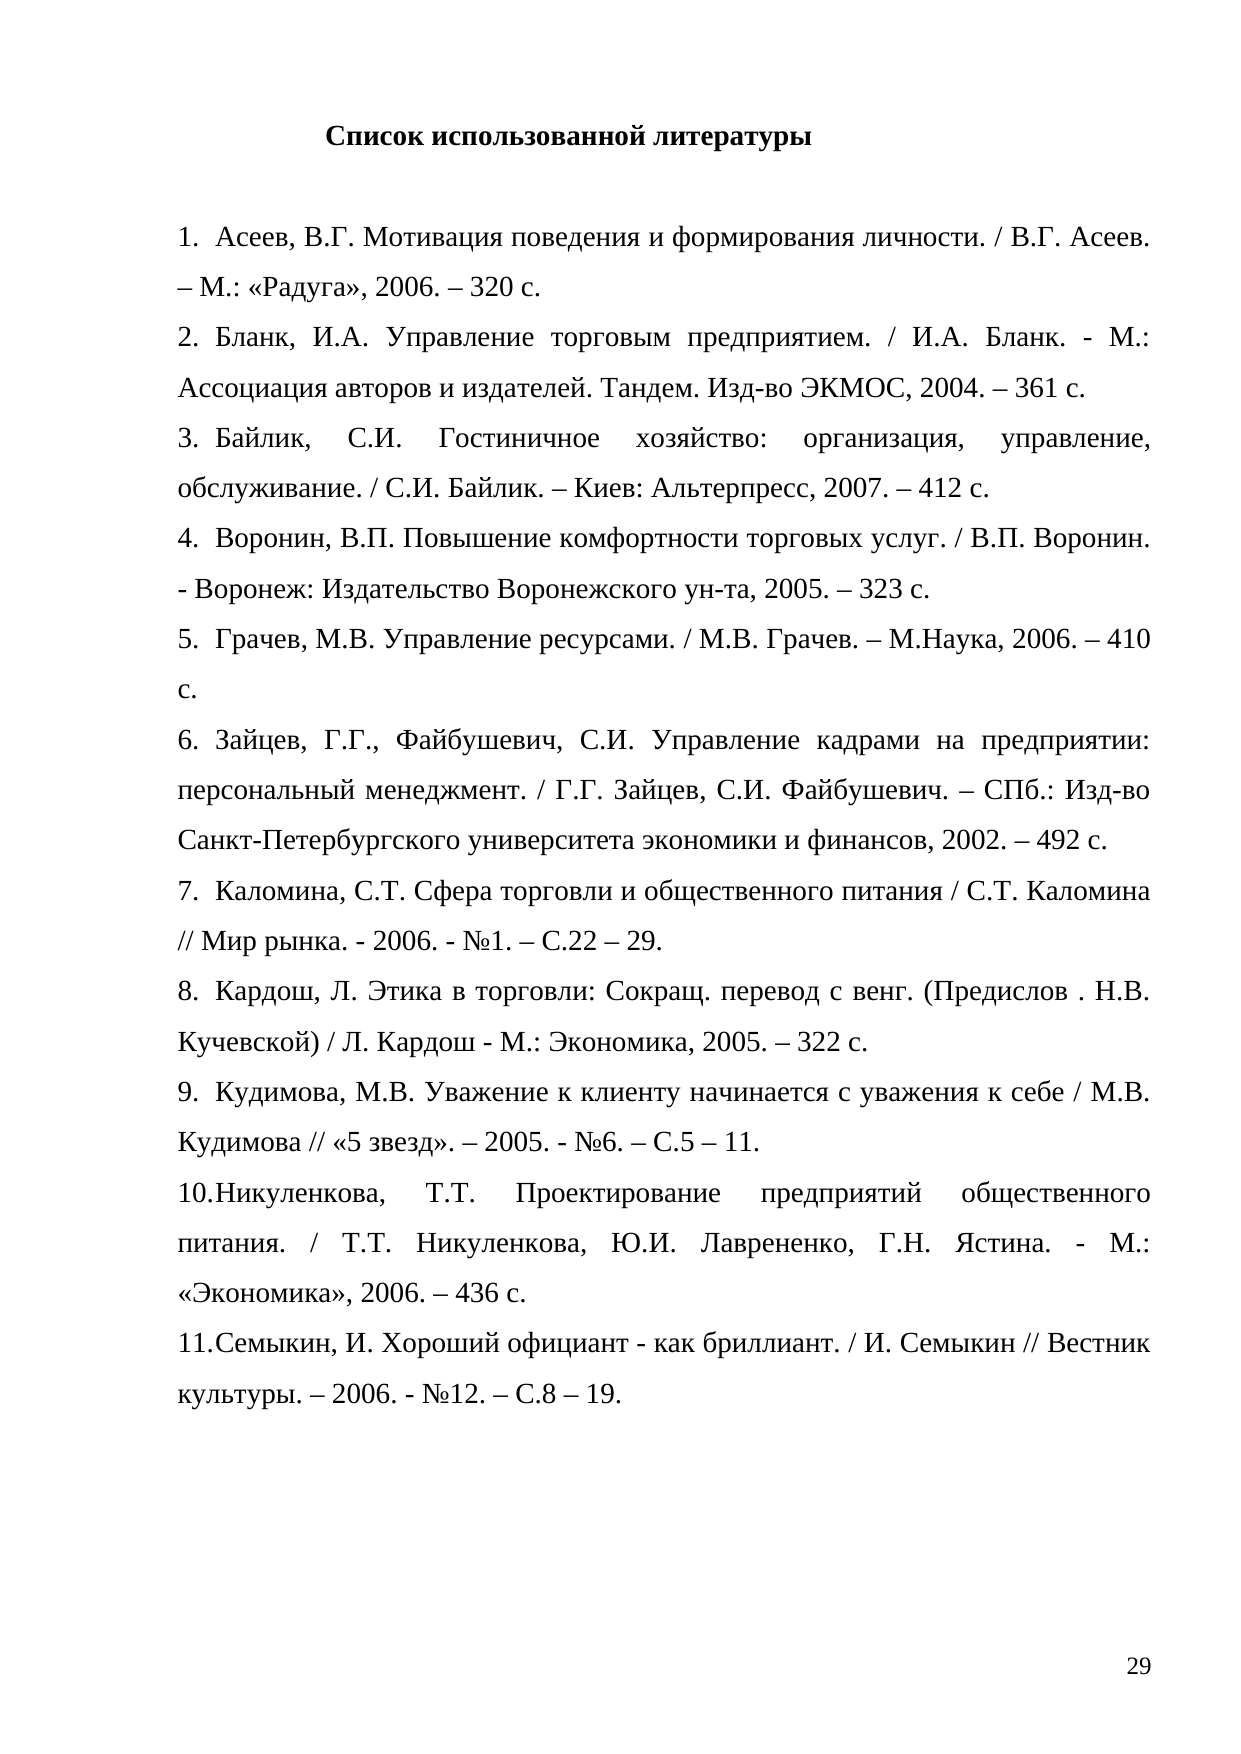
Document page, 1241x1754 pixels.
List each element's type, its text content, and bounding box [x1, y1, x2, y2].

list Байлик, С.И. Гостиничное хозяйство: организация, управление, обслуживание. / С.И. Байлик. – Киев: Альтерпресс, 2007. – 412 с. [177, 420, 1152, 504]
text Список использованной литературы [177, 118, 1152, 152]
list Кардош, Л. Этика в торговли: Сокращ. перевод с венг. (Предислов . Н.В. Кучевской) / Л. Кардош - М.: Экономика, 2005. – 322 с. [177, 973, 1152, 1057]
list Асеев, В.Г. Мотивация поведения и формирования личности. / В.Г. Асеев. – М.: «Радуга», 2006. – 320 с. [177, 219, 1152, 303]
list Грачев, М.В. Управление ресурсами. / М.В. Грачев. – М.Наука, 2006. – 410 с. [177, 621, 1152, 705]
list Каломина, С.Т. Сфера торговли и общественного питания / С.Т. Каломина // Мир рынка. - 2006. - №1. – С.22 – 29. [177, 873, 1152, 957]
list Семыкин, И. Хороший официант - как бриллиант. / И. Семыкин // Вестник культуры. – 2006. - №12. – С.8 – 19. [177, 1326, 1152, 1409]
list Никуленкова, Т.Т. Проектирование предприятий общественного питания. / Т.Т. Никуленкова, Ю.И. Лаврененко, Г.Н. Ястина. - М.: «Экономика», 2006. – 436 с. [177, 1175, 1152, 1309]
list Зайцев, Г.Г., Файбушевич, С.И. Управление кадрами на предприятии: персональный менеджмент. / Г.Г. Зайцев, С.И. Файбушевич. – СПб.: Изд-во Санкт-Петербургского университета экономики и финансов, 2002. – 492 с. [177, 722, 1152, 856]
list Кудимова, М.В. Уважение к клиенту начинается с уважения к себе / М.В. Кудимова // «5 звезд». – 2005. - №6. – С.5 – 11. [177, 1074, 1152, 1158]
list Воронин, В.П. Повышение комфортности торговых услуг. / В.П. Воронин. - Воронеж: Издательство Воронежского ун-та, 2005. – 323 с. [177, 521, 1152, 604]
list Бланк, И.А. Управление торговым предприятием. / И.А. Бланк. - М.: Ассоциация авторов и издателей. Тандем. Изд-во ЭКМОС, 2004. – 361 с. [177, 319, 1152, 403]
